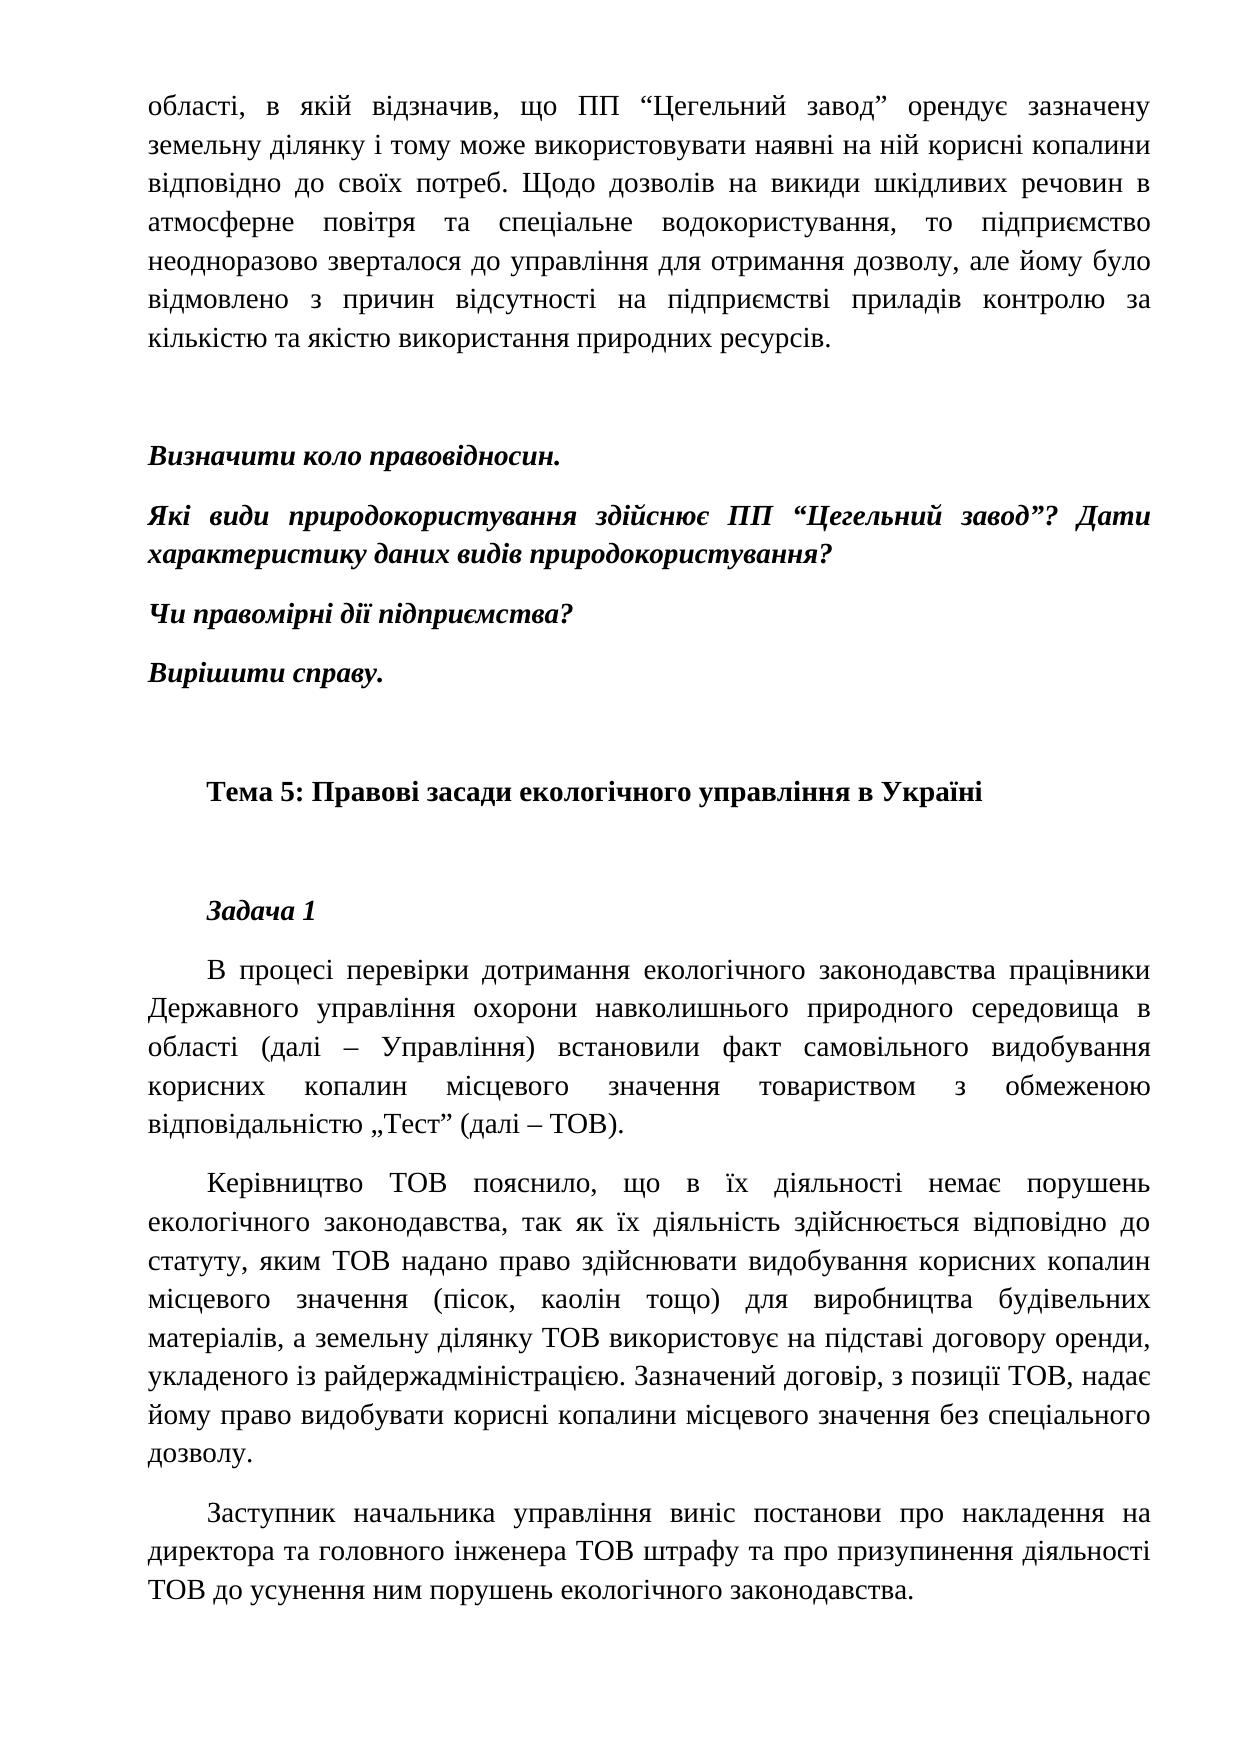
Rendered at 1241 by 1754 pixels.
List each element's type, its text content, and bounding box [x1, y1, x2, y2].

text Задача 1 [148, 893, 1152, 926]
text Визначити коло правовідносин. [148, 438, 1152, 472]
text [148, 88, 1152, 353]
text Вирішити справу. [148, 655, 1152, 689]
text Заступник начальника управління виніс постанови про накладення на директора та головного інженера ТОВ штрафу та про призупинення діяльності ТОВ до усунення ним порушень екологічного законодавства. [148, 1495, 1152, 1605]
text Керівництво ТОВ пояснило, що в їх діяльності немає порушень екологічного законодавства, так як їх діяльність здійснюється відповідно до статуту, яким ТОВ надано право здійснювати видобування корисних копалин місцевого значення (пісок, каолін тощо) для виробництва будівельних матеріалів, а земельну ділянку ТОВ використовує на підставі договору оренди, укладеного із райдержадміністрацією. Зазначений договір, з позиції ТОВ, надає йому право видобувати корисні копалини місцевого значення без спеціального дозволу. [148, 1166, 1152, 1469]
text В процесі перевірки дотримання екологічного законодавства працівники Державного управління охорони навколишнього природного середовища в області (далі – Управління) встановили факт самовільного видобування корисних копалин місцевого значення товариством з обмеженою відповідальністю „Тест” (далі – ТОВ). [148, 952, 1152, 1140]
text Чи правомірні дії підприємства? [148, 596, 1152, 629]
text Які види природокористування здійснює ПП “Цегельний завод”? Дати характеристику даних видів природокористування? [148, 498, 1152, 570]
text Тема 5: Правові засади екологічного управління в Україні [148, 774, 1152, 807]
